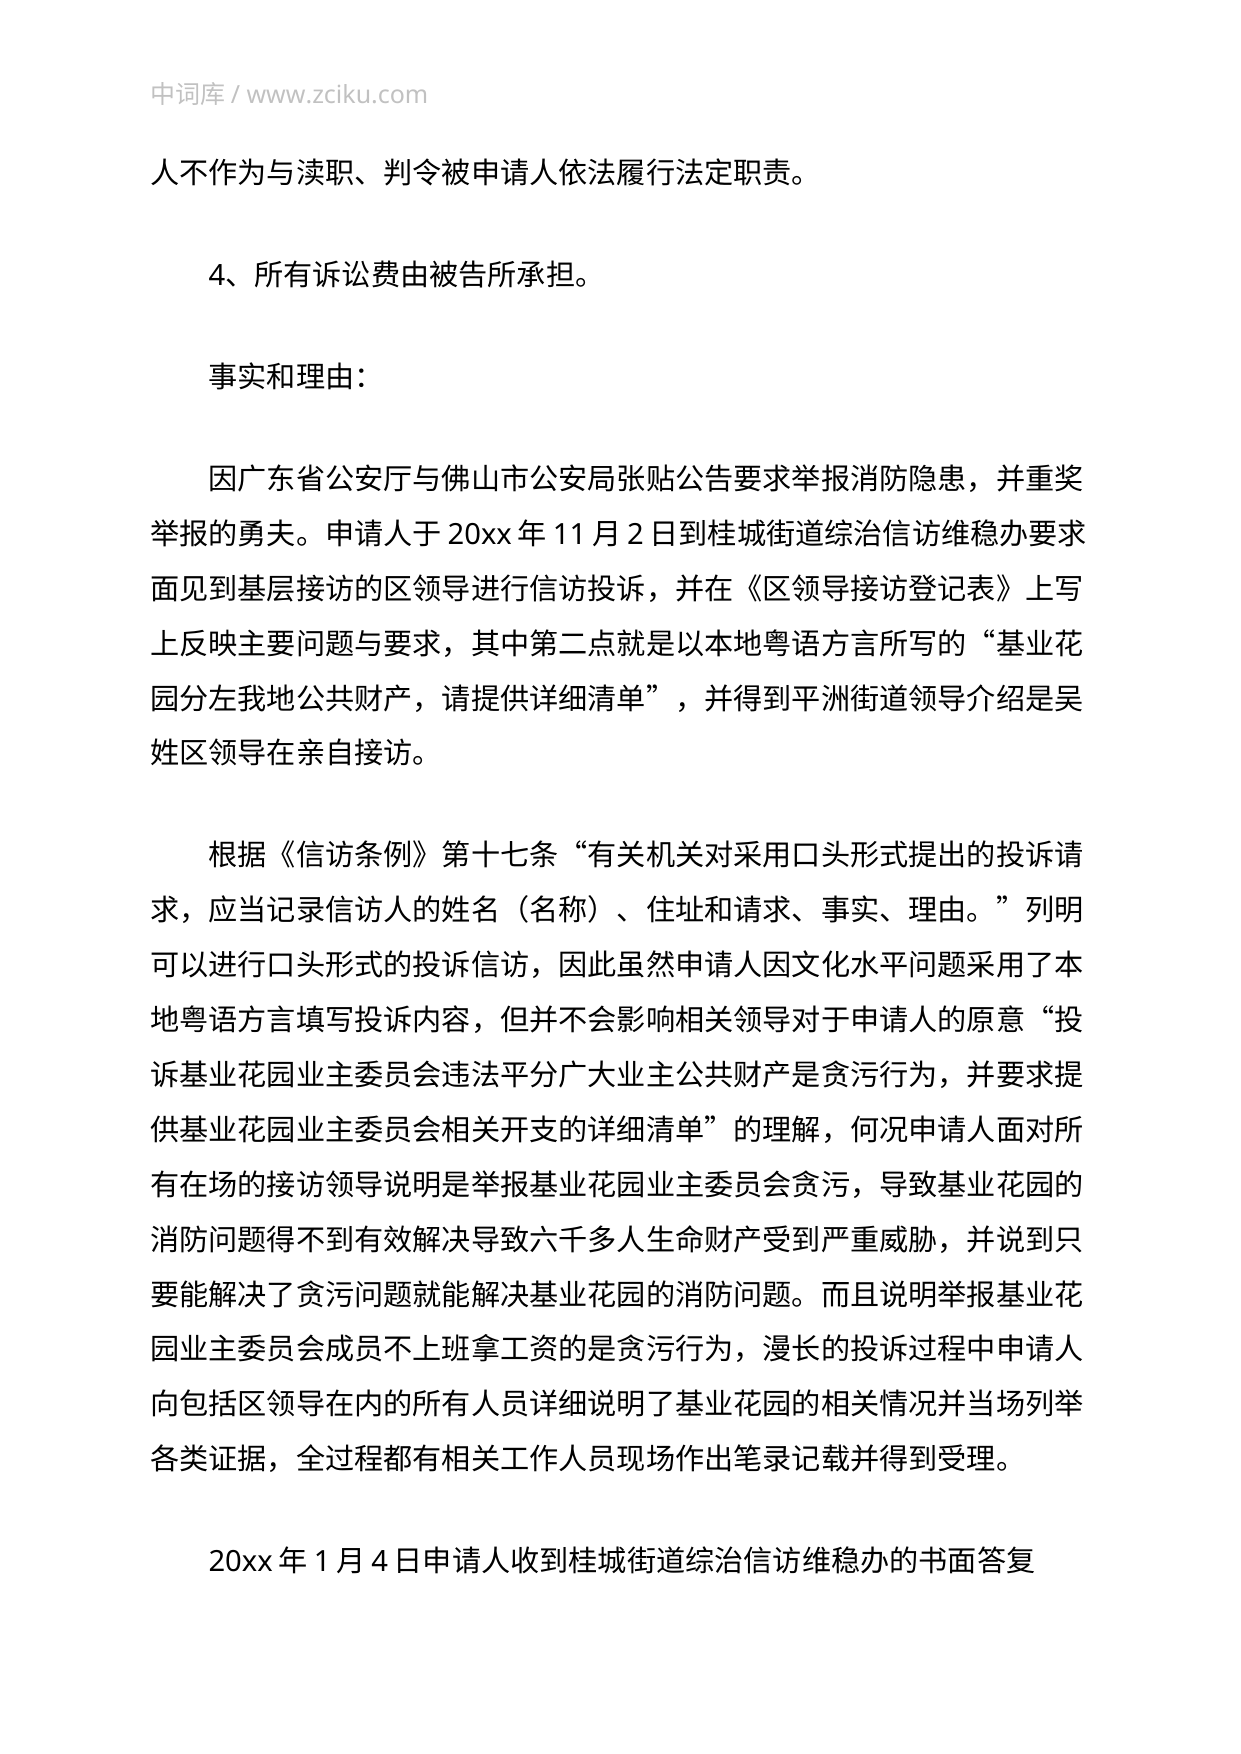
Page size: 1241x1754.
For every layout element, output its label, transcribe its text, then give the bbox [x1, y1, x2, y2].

text 根据《信访条例》第十七条“有关机关对采用口头形式提出的投诉请求，应当记录信访人的姓名（名称）、住址和请求、事实、理由。”列明可以进行口头形式的投诉信访，因此虽然申请人因文化水平问题采用了本地粤语方言填写投诉内容，但并不会影响相关领导对于申请人的原意“投诉基业花园业主委员会违法平分广大业主公共财产是贪污行为，并要求提供基业花园业主委员会相关开支的详细清单”的理解，何况申请人面对所有在场的接访领导说明是举报基业花园业主委员会贪污，导致基业花园的消防问题得不到有效解决导致六千多人生命财产受到严重威胁，并说到只要能解决了贪污问题就能解决基业花园的消防问题。而且说明举报基业花园业主委员会成员不上班拿工资的是贪污行为，漫长的投诉过程中申请人向包括区领导在内的所有人员详细说明了基业花园的相关情况并当场列举各类证据，全过程都有相关工作人员现场作出笔录记载并得到受理。 [150, 832, 1090, 1478]
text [150, 1537, 1090, 1580]
text 4、所有诉讼费由被告所承担。 [150, 252, 1090, 294]
text 事实和理由： [150, 354, 1090, 396]
text 因广东省公安厅与佛山市公安局张贴公告要求举报消防隐患，并重奖举报的勇夫。申请人于20xx年11月2日到桂城街道综治信访维稳办要求面见到基层接访的区领导进行信访投诉，并在《区领导接访登记表》上写上反映主要问题与要求，其中第二点就是以本地粤语方言所写的“基业花园分左我地公共财产，请提供详细清单”，并得到平洲街道领导介绍是吴姓区领导在亲自接访。 [150, 456, 1090, 772]
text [150, 150, 1090, 192]
